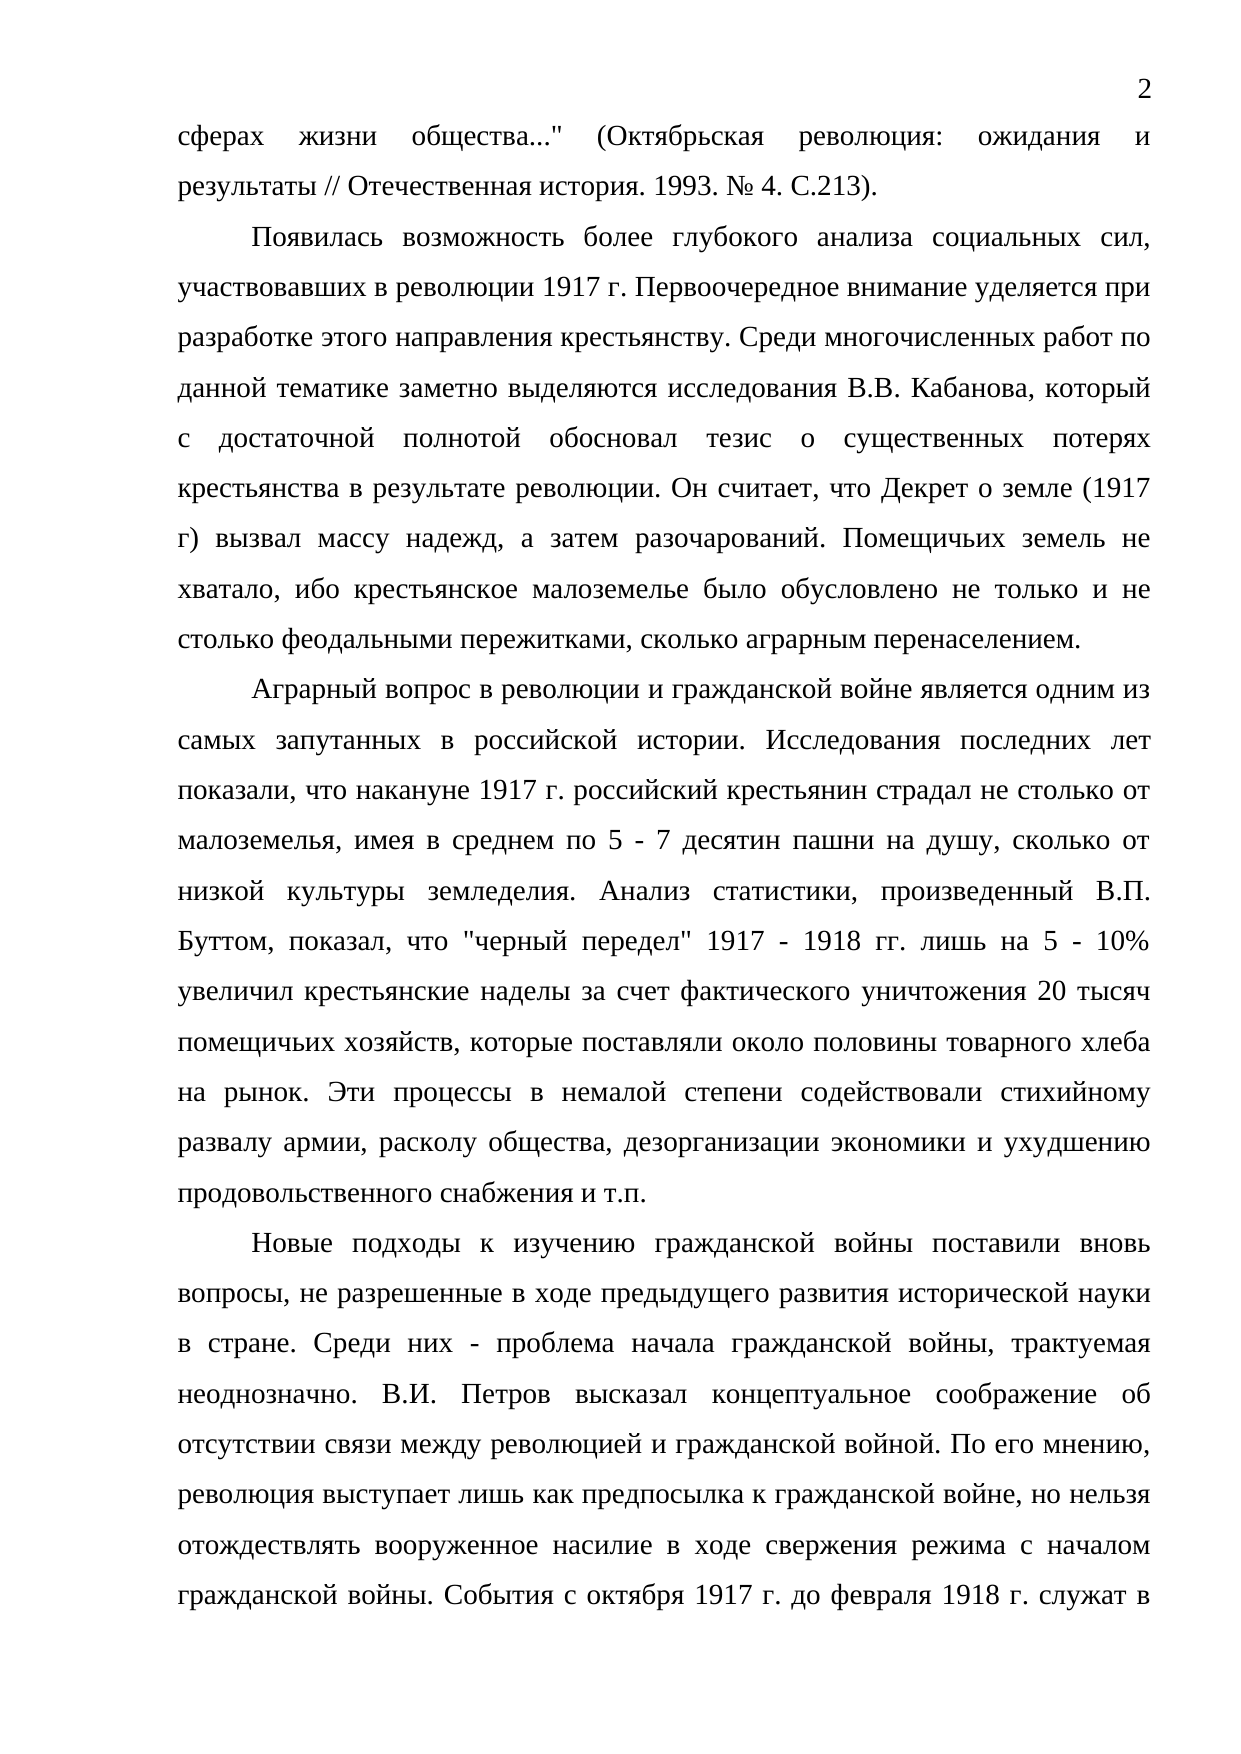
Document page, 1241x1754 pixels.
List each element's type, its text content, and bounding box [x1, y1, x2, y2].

text Аграрный вопрос в революции и гражданской войне является одним из самых запутанных в российской истории. Исследования последних лет показали, что накануне 1917 г. российский крестьянин страдал не столько от малоземелья, имея в среднем по 5 - 7 десятин пашни на душу, сколько от низкой культуры земледелия. Анализ статистики, произведенный В.П. Буттом, показал, что "черный передел" 1917 - 1918 гг. лишь на 5 - 10% увеличил крестьянские наделы за счет фактического уничтожения 20 тысяч помещичьих хозяйств, которые поставляли около половины товарного хлеба на рынок. Эти процессы в немалой степени содействовали стихийному развалу армии, расколу общества, дезорганизации экономики и ухудшению продовольственного снабжения и т.п. [177, 672, 1152, 1208]
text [177, 118, 1152, 202]
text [177, 1225, 1152, 1611]
text Появилась возможность более глубокого анализа социальных сил, участвовавших в революции 1917 г. Первоочередное внимание уделяется при разработке этого направления крестьянству. Среди многочисленных работ по данной тематике заметно выделяются исследования В.В. Кабанова, который с достаточной полнотой обосновал тезис о существенных потерях крестьянства в результате революции. Он считает, что Декрет о земле (1917 г) вызвал массу надежд, а затем разочарований. Помещичьих земель не хватало, ибо крестьянское малоземелье было обусловлено не только и не столько феодальными пережитками, сколько аграрным перенаселением. [177, 219, 1152, 655]
